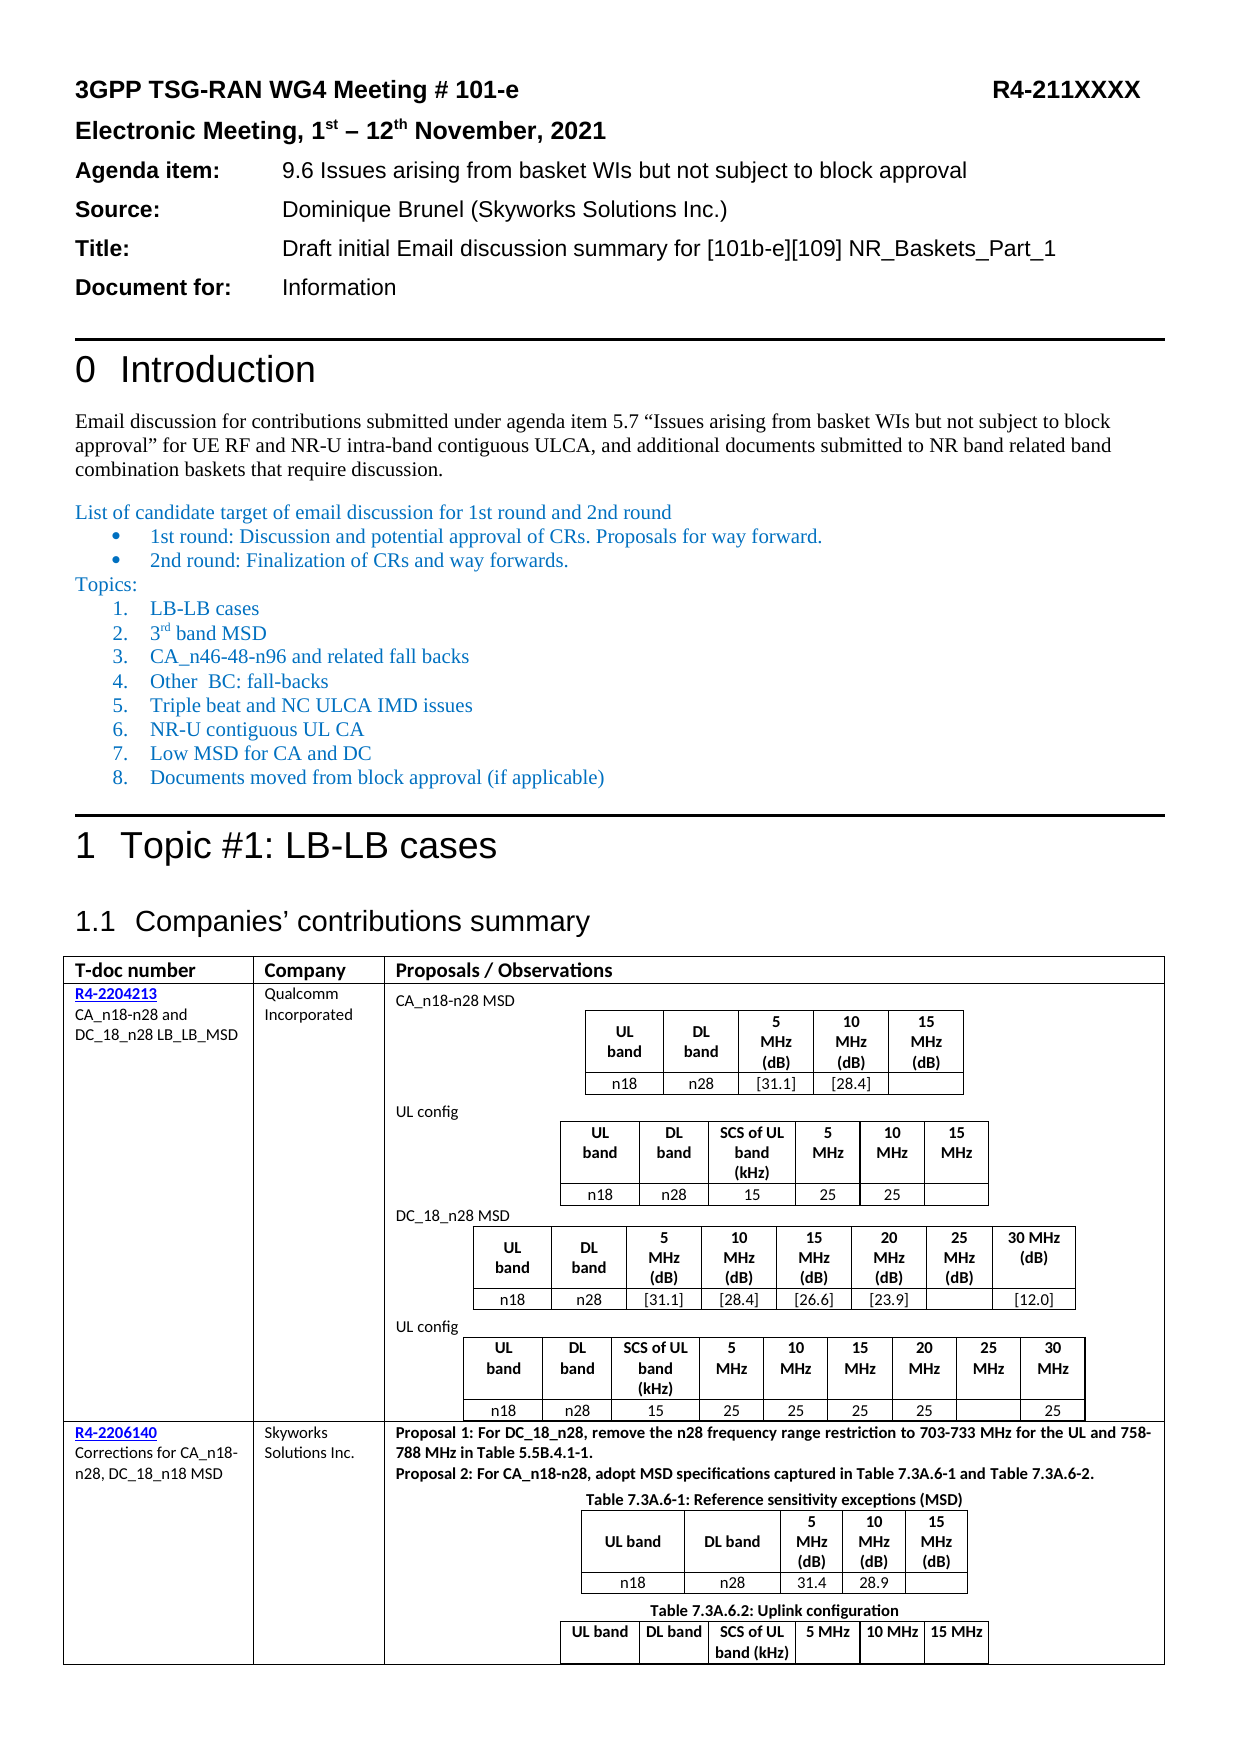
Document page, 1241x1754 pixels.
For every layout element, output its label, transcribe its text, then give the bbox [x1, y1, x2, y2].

list Documents moved from block approval (if applicable) [112, 765, 1165, 789]
text Agenda item: 9.6 Issues arising from basket WIs but not subject to block approval [75, 157, 1165, 184]
subtitle Companies’ contributions summary [75, 904, 1165, 937]
list 3rd band MSD [112, 620, 1165, 644]
subtitle Topic #1: LB-LB cases [75, 817, 1165, 866]
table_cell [64, 1422, 253, 1663]
list NR-U contiguous UL CA [112, 717, 1165, 741]
text Document for: Information [75, 274, 1165, 300]
list 1st round: Discussion and potential approval of CRs. Proposals for way forward. [112, 524, 1165, 548]
text List of candidate target of email discussion for 1st round and 2nd round [75, 500, 1165, 524]
table_cell R4-2204213 CA_n18-n28 and DC_18_n28 LB_LB_MSD [64, 984, 253, 1421]
list Other BC: fall-backs [112, 668, 1165, 693]
table_cell Qualcomm Incorporated [254, 984, 384, 1421]
table_header Company [254, 957, 384, 983]
list CA_n46-48-n96 and related fall backs [112, 644, 1165, 668]
list LB-LB cases [112, 596, 1165, 620]
table_header Proposals / Observations [385, 957, 1164, 983]
table_header T-doc number [64, 957, 253, 983]
text Source: Dominique Brunel (Skyworks Solutions Inc.) [75, 196, 1165, 223]
text Email discussion for contributions submitted under agenda item 5.7 “Issues arising from basket WIs but not subject to block approval” for UE RF and NR-U intra-band contiguous ULCA, and additional documents submitted to NR band related band combination baskets that require discussion. [75, 409, 1165, 481]
subtitle Introduction [75, 341, 1165, 390]
text Topics: [75, 572, 1165, 596]
text 3GPP TSG-RAN WG4 Meeting # 101-e R4-211XXXX [75, 75, 1165, 104]
list Triple beat and NC ULCA IMD issues [112, 693, 1165, 717]
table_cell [254, 1422, 384, 1663]
list 2nd round: Finalization of CRs and way forwards. [112, 548, 1165, 572]
text Title: Draft initial Email discussion summary for [101b-e][109] NR_Baskets_Part_1 [75, 235, 1165, 262]
text Electronic Meeting, 1st – 12th November, 2021 [75, 116, 1165, 145]
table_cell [385, 1422, 1164, 1663]
list Low MSD for CA and DC [112, 741, 1165, 765]
table_cell CA_n18-n28 MSD UL config DC_18_n28 MSD UL config [385, 984, 1164, 1421]
